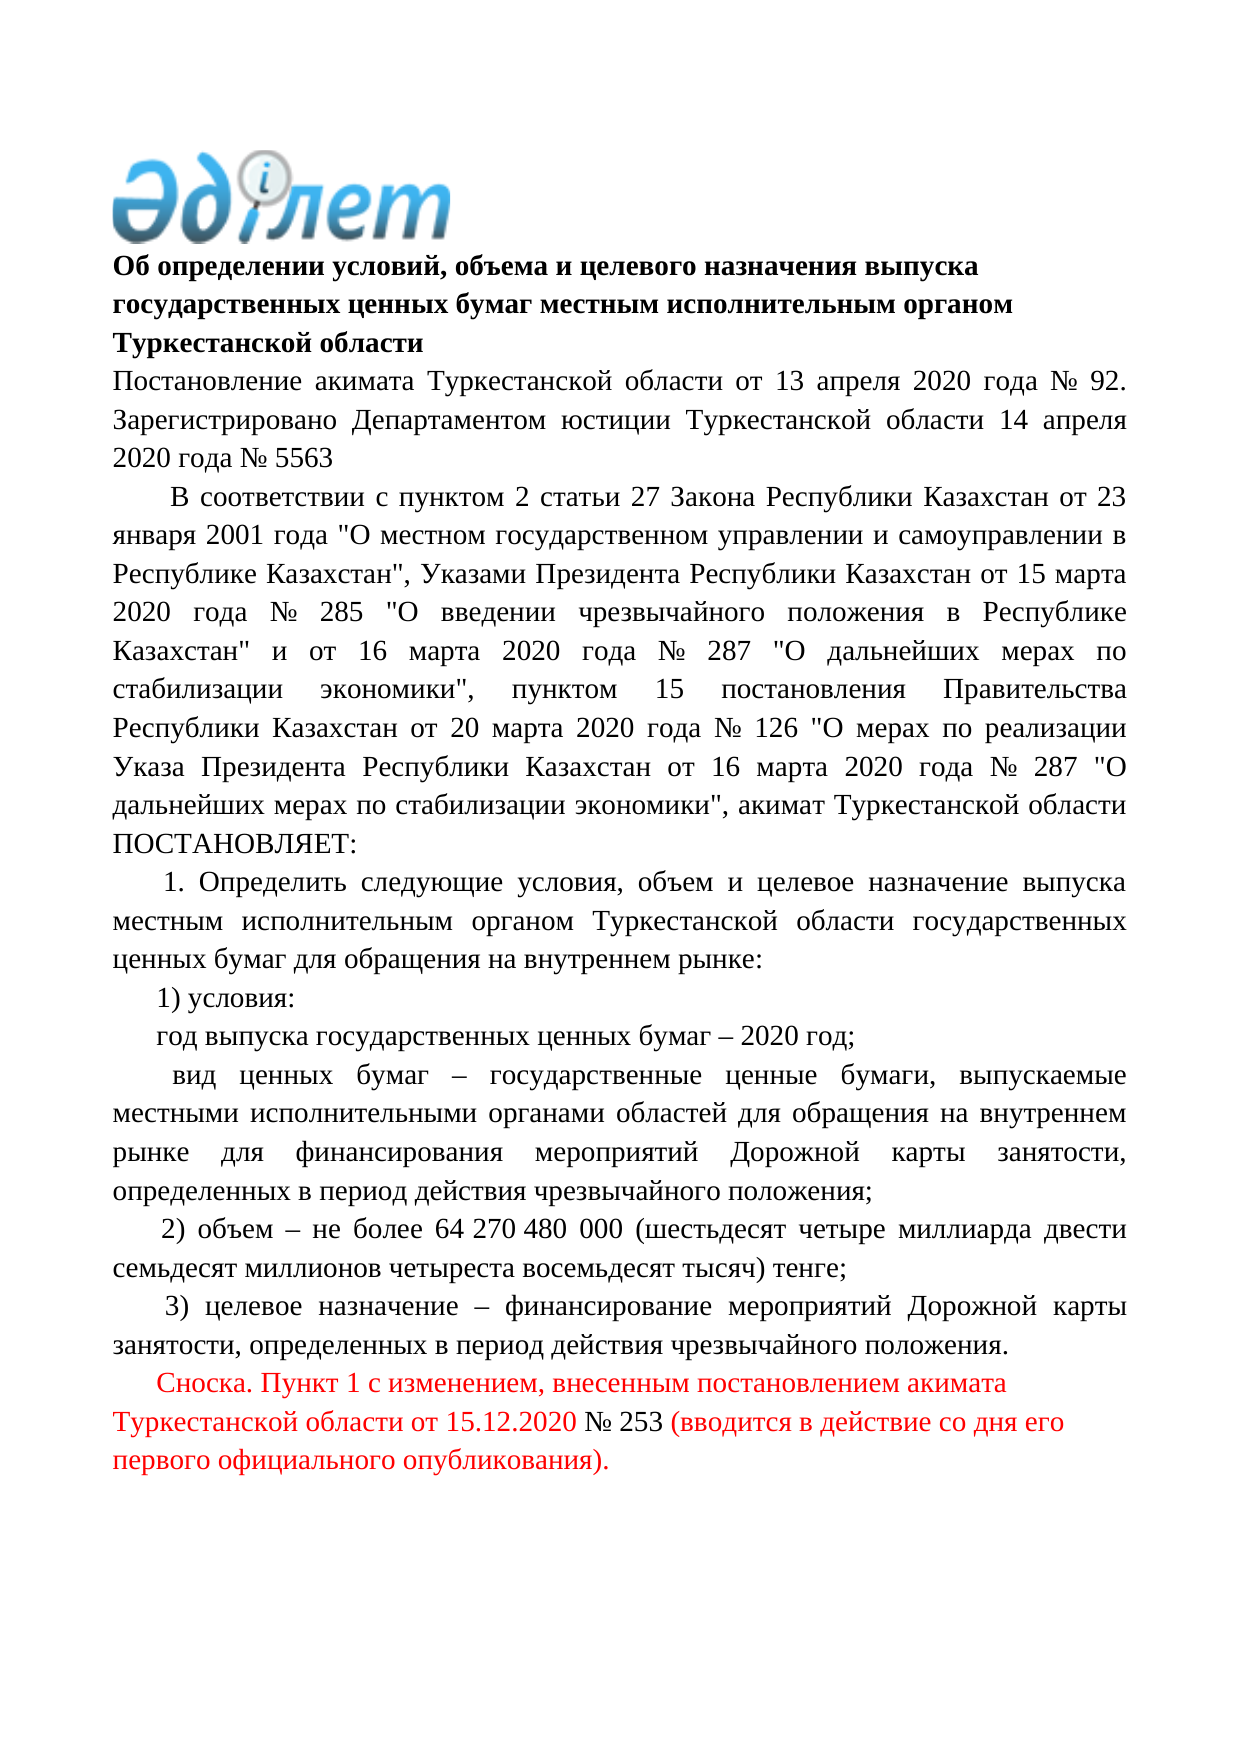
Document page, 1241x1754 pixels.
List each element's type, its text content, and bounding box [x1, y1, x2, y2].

text Сноска. Пункт 1 с изменением, внесенным постановлением акимата Туркестанской области от 15.12.2020 № 253 (вводится в действие со дня его первого официального опубликования). [112, 1365, 1128, 1506]
text Постановление акимата Туркестанской области от 13 апреля 2020 года № 92. Зарегистрировано Департаментом юстиции Туркестанской области 14 апреля 2020 года № 5563 [112, 363, 1128, 474]
text 1) условия: [112, 980, 1128, 1013]
picture [112, 150, 451, 244]
text 3) целевое назначение – финансирование мероприятий Дорожной карты занятости, определенных в период действия чрезвычайного положения. [112, 1288, 1128, 1360]
text год выпуска государственных ценных бумаг – 2020 год; [112, 1018, 1128, 1052]
text Об определении условий, объема и целевого назначения выпуска государственных ценных бумаг местным исполнительным органом Туркестанской области [112, 248, 1128, 358]
text 1. Определить следующие условия, объем и целевое назначение выпуска местным исполнительным органом Туркестанской области государственных ценных бумаг для обращения на внутреннем рынке: [112, 864, 1128, 975]
text В соответствии с пунктом 2 статьи 27 Закона Республики Казахстан от 23 января 2001 года "О местном государственном управлении и самоуправлении в Республике Казахстан", Указами Президента Республики Казахстан от 15 марта 2020 года № 285 "О введении чрезвычайного положения в Республике Казахстан" и от 16 марта 2020 года № 287 "О дальнейших мерах по стабилизации экономики", пунктом 15 постановления Правительства Республики Казахстан от 20 марта 2020 года № 126 "О мерах по реализации Указа Президента Республики Казахстан от 16 марта 2020 года № 287 "О дальнейших мерах по стабилизации экономики", акимат Туркестанской области ПОСТАНОВЛЯЕТ: [112, 479, 1128, 859]
text вид ценных бумаг – государственные ценные бумаги, выпускаемые местными исполнительными органами областей для обращения на внутреннем рынке для финансирования мероприятий Дорожной карты занятости, определенных в период действия чрезвычайного положения; [112, 1057, 1128, 1206]
text 2) объем – не более 64 270 480 000 (шестьдесят четыре миллиарда двести семьдесят миллионов четыреста восемьдесят тысяч) тенге; [112, 1211, 1128, 1283]
